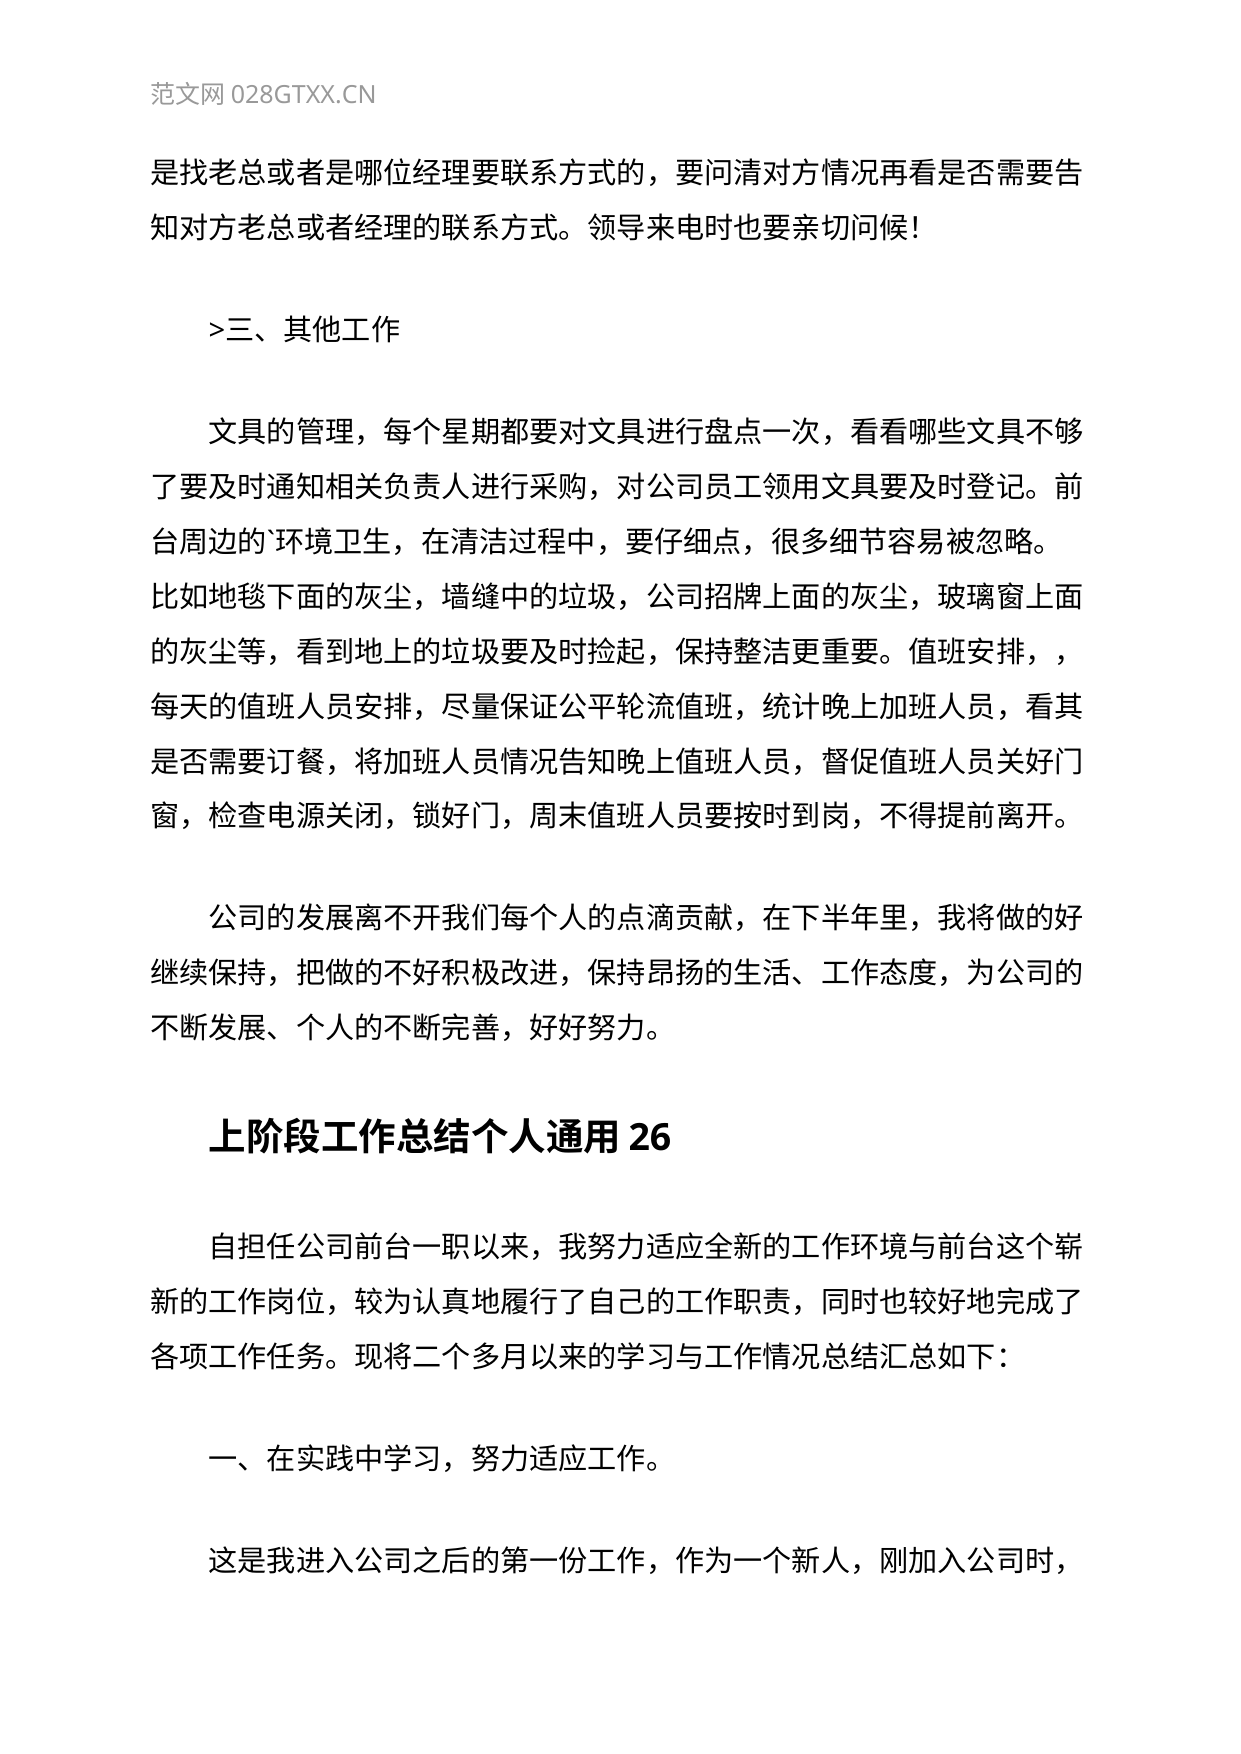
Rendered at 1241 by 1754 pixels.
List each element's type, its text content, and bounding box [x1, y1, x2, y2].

text >三、其他工作 [150, 307, 1090, 349]
text 自担任公司前台一职以来，我努力适应全新的工作环境与前台这个崭新的工作岗位，较为认真地履行了自己的工作职责，同时也较好地完成了各项工作任务。现将二个多月以来的学习与工作情况总结汇总如下： [150, 1224, 1090, 1376]
text 上阶段工作总结个人通用26 [150, 1106, 1090, 1161]
text 文具的管理，每个星期都要对文具进行盘点一次，看看哪些文具不够了要及时通知相关负责人进行采购，对公司员工领用文具要及时登记。前台周边的`环境卫生，在清洁过程中，要仔细点，很多细节容易被忽略。比如地毯下面的灰尘，墙缝中的垃圾，公司招牌上面的灰尘，玻璃窗上面的灰尘等，看到地上的垃圾要及时捡起，保持整洁更重要。值班安排，，每天的值班人员安排，尽量保证公平轮流值班，统计晚上加班人员，看其是否需要订餐，将加班人员情况告知晚上值班人员，督促值班人员关好门窗，检查电源关闭，锁好门，周末值班人员要按时到岗，不得提前离开。 [150, 409, 1090, 835]
text 一、在实践中学习，努力适应工作。 [150, 1436, 1090, 1478]
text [150, 150, 1090, 247]
text 公司的发展离不开我们每个人的点滴贡献，在下半年里，我将做的好继续保持，把做的不好积极改进，保持昂扬的生活、工作态度，为公司的不断发展、个人的不断完善，好好努力。 [150, 895, 1090, 1047]
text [150, 1537, 1090, 1579]
